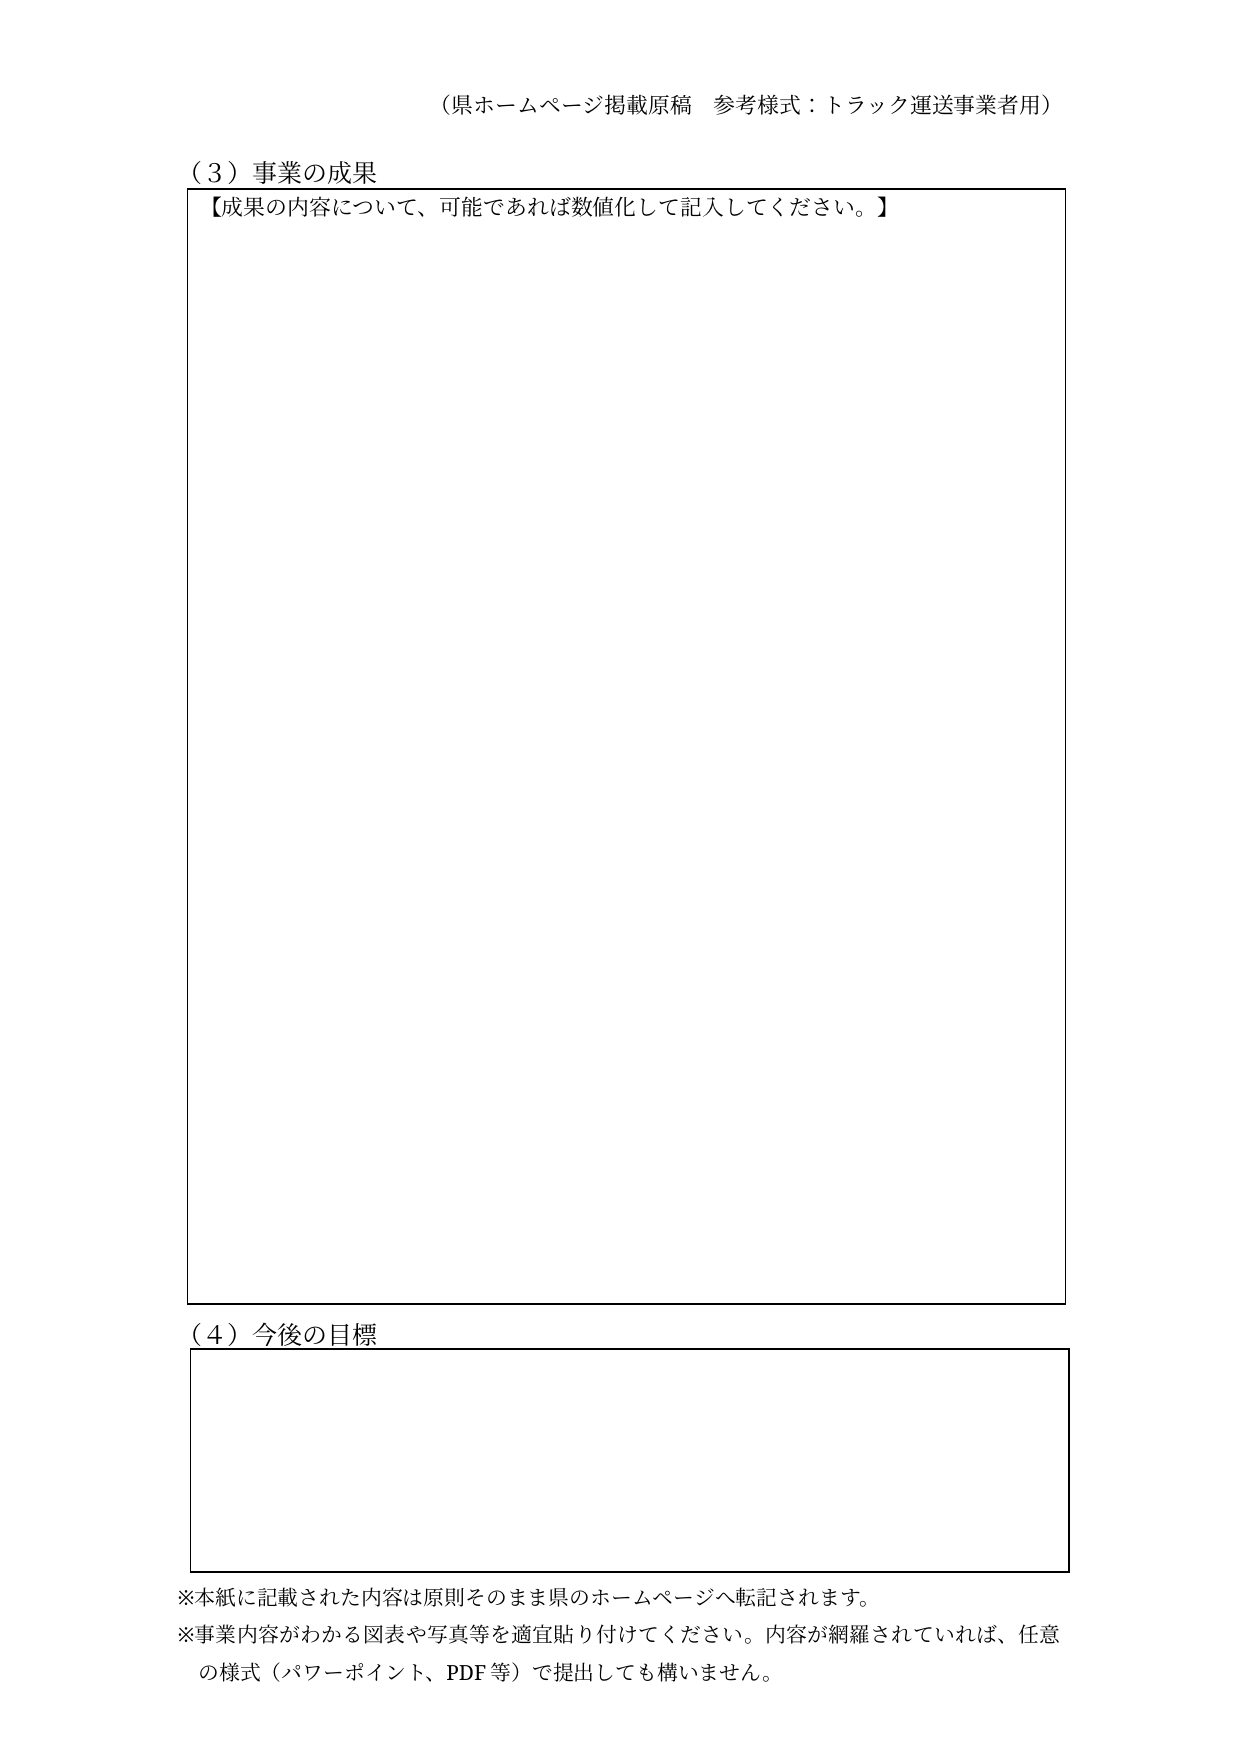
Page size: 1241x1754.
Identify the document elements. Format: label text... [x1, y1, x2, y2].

text （３）事業の成果 [177, 152, 1063, 190]
text ※事業内容がわかる図表や写真等を適宜貼り付けてください。内容が網羅されていれば、任意の様式（パワーポイント、PDF等）で提出しても構いません。 [177, 1615, 1063, 1690]
text （４）今後の目標 [177, 1315, 1063, 1352]
text ※本紙に記載された内容は原則そのまま県のホームページへ転記されます。 [177, 1577, 1063, 1615]
